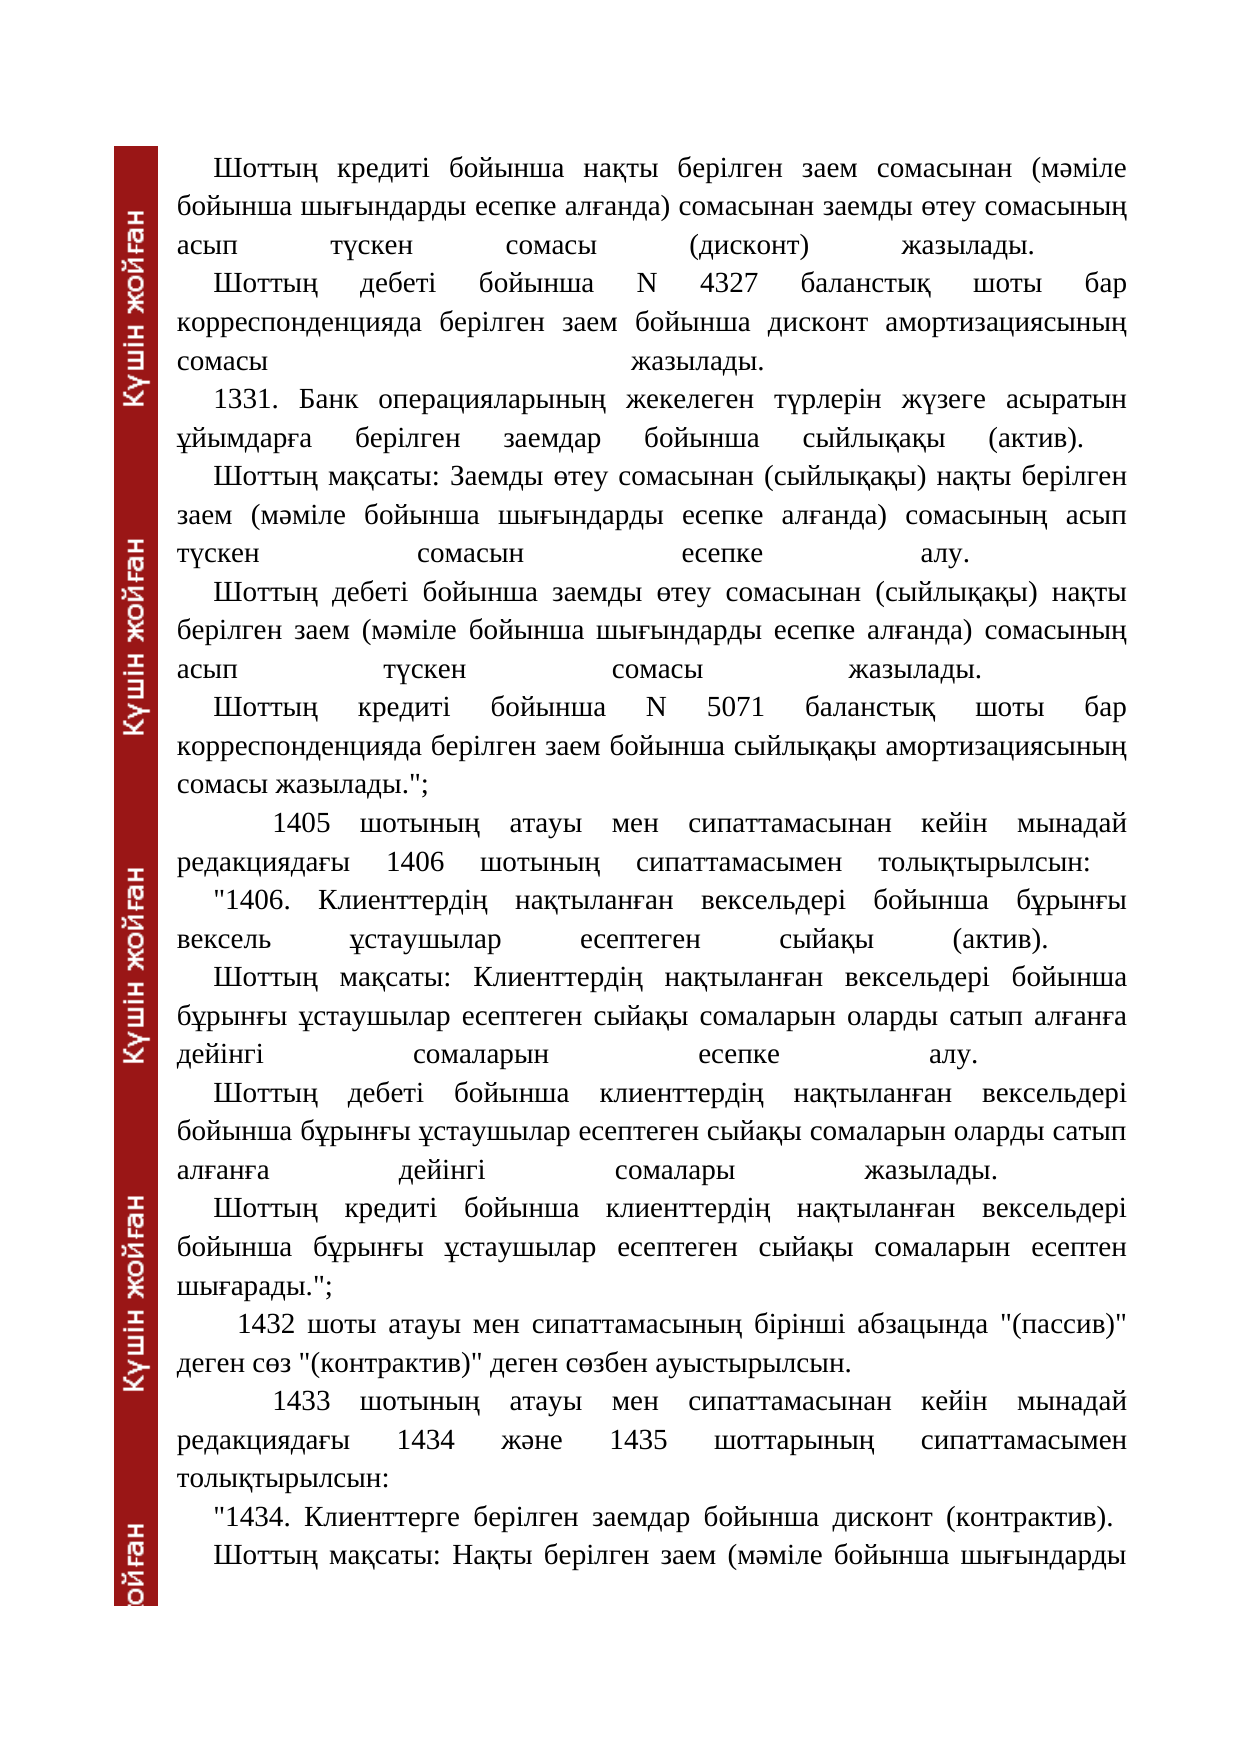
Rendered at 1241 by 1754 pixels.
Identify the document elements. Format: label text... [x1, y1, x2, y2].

picture [114, 1301, 158, 1306]
picture [114, 800, 158, 805]
text 1405 шотының атауы мен сипаттамасынан кейін мынадай редакциядағы 1406 шотының сипаттамасымен толықтырылсын: "1406. Клиенттердің нақтыланған вексельдері бойынша бұрынғы вексель ұстаушылар есептеген сыйақы (актив). Шоттың мақсаты: Клиенттердің нақтыланған вексельдері бойынша бұрынғы ұстаушылар есептеген сыйақы сомаларын оларды сатып алғанға дейінгі сомаларын есепке алу. Шоттың дебеті бойынша клиенттердің нақтыланған вексельдері бойынша бұрынғы ұстаушылар есептеген сыйақы сомаларын оларды сатып алғанға дейінгі сомалары жазылады. Шоттың кредиті бойынша клиенттердің нақтыланған вексельдері бойынша бұрынғы ұстаушылар есептеген сыйақы сомаларын есептен шығарады."; [112, 805, 1128, 1301]
text 1432 шоты атауы мен сипаттамасының бірінші абзацында "(пассив)" деген сөз "(контрактив)" деген сөзбен ауыстырылсын. [112, 1306, 1128, 1378]
picture [114, 1571, 158, 1606]
picture [114, 146, 158, 150]
picture [114, 1378, 158, 1383]
